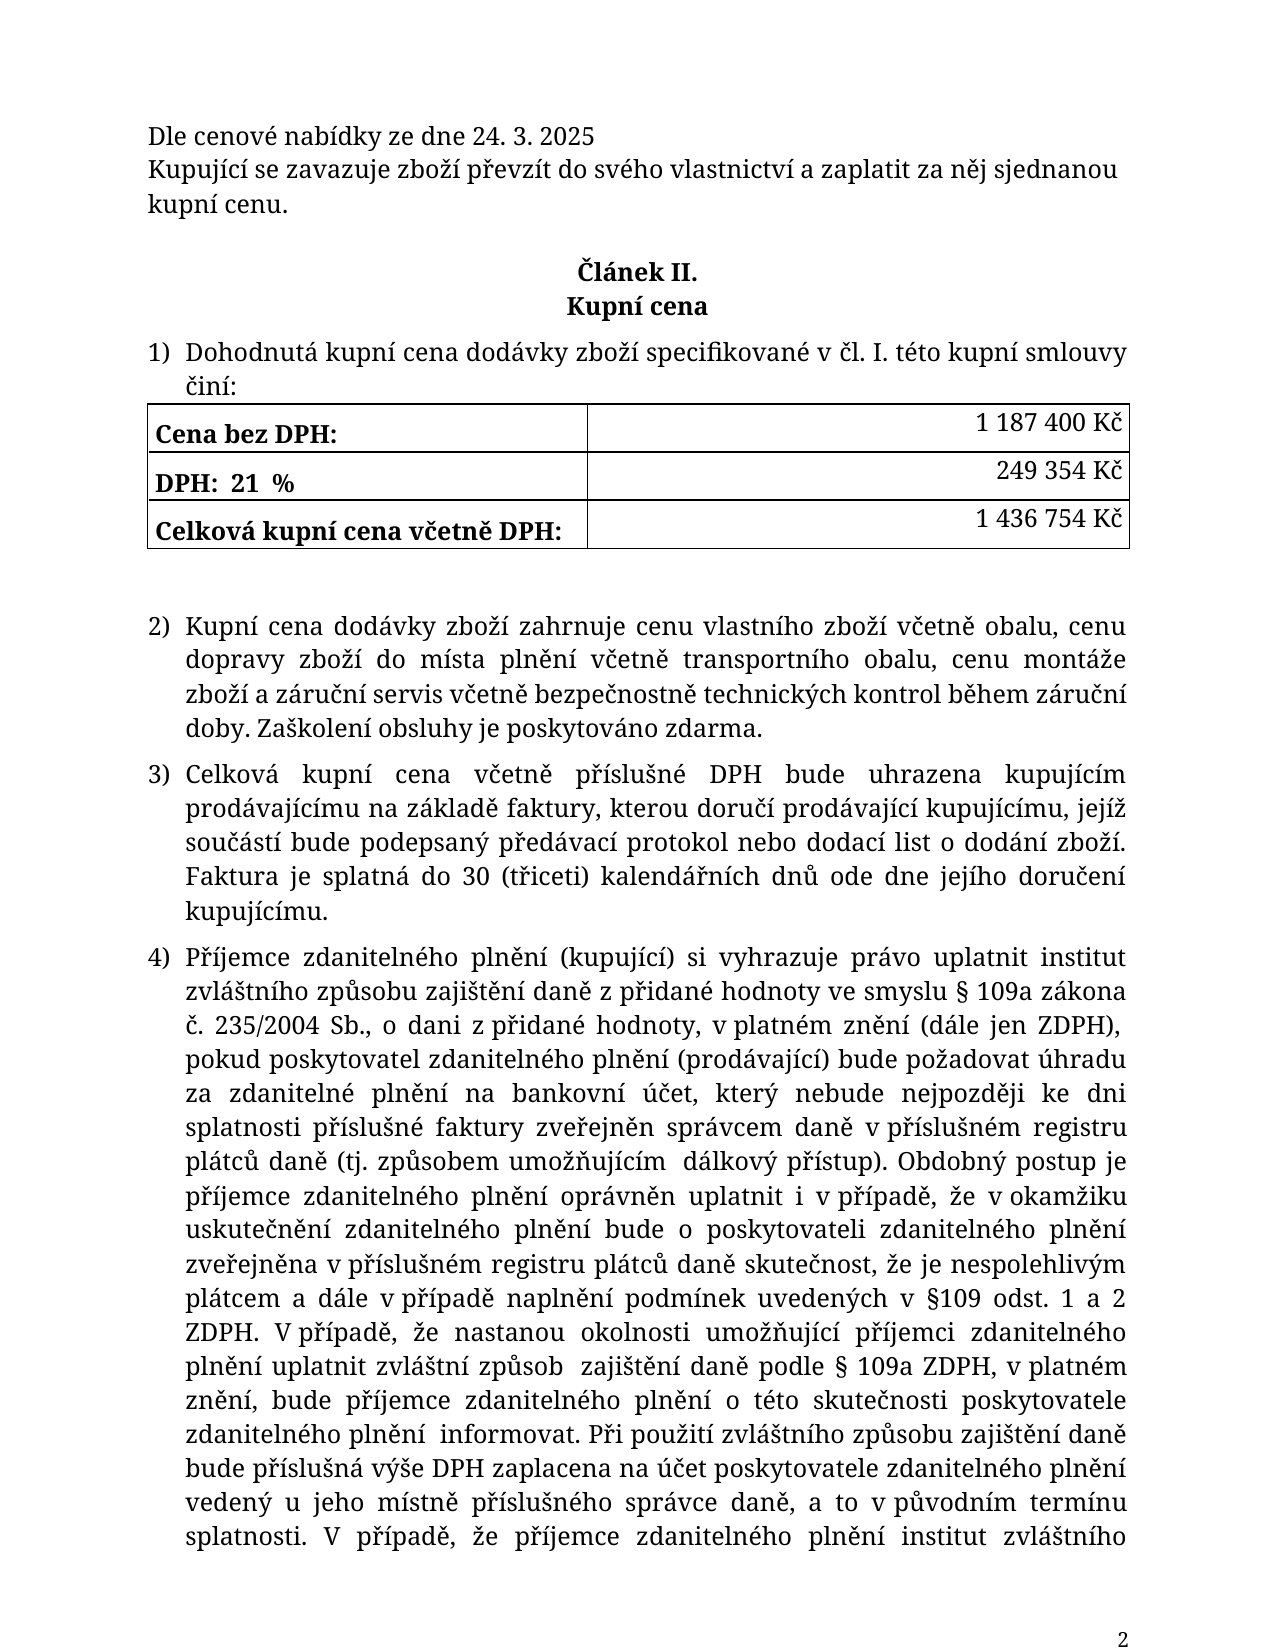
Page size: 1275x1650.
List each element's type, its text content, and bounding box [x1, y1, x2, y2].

table_cell 1 436 754 Kč [588, 501, 1129, 547]
list Celková kupní cena včetně příslušné DPH bude uhrazena kupujícím prodávajícímu na základě faktury, kterou doručí prodávající kupujícímu, jejíž součástí bude podepsaný předávací protokol nebo dodací list o dodání zboží. Faktura je splatná do 30 (třiceti) kalendářních dnů ode dne jejího doručení kupujícímu. [148, 757, 1127, 927]
text Kupující se zavazuje zboží převzít do svého vlastnictví a zaplatit za něj sjednanou kupní cenu. [148, 152, 1127, 220]
table_cell DPH: 21 % [148, 452, 587, 499]
table_header Cena bez DPH: [148, 405, 587, 451]
list Dohodnutá kupní cena dodávky zboží specifikované v čl. I. této kupní smlouvy činí: [148, 335, 1127, 403]
text Dle cenové nabídky ze dne 24. 3. 2025 [148, 118, 1127, 152]
text Článek II. [148, 254, 1127, 288]
table_cell 249 354 Kč [588, 453, 1129, 499]
list Kupní cena dodávky zboží zahrnuje cenu vlastního zboží včetně obalu, cenu dopravy zboží do místa plnění včetně transportního obalu, cenu montáže zboží a záruční servis včetně bezpečnostně technických kontrol během záruční doby. Zaškolení obsluhy je poskytováno zdarma. [148, 608, 1127, 744]
table_cell Celková kupní cena včetně DPH: [148, 500, 587, 547]
text Kupní cena [148, 288, 1127, 322]
table_header 1 187 400 Kč [588, 405, 1129, 451]
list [148, 940, 1127, 1553]
